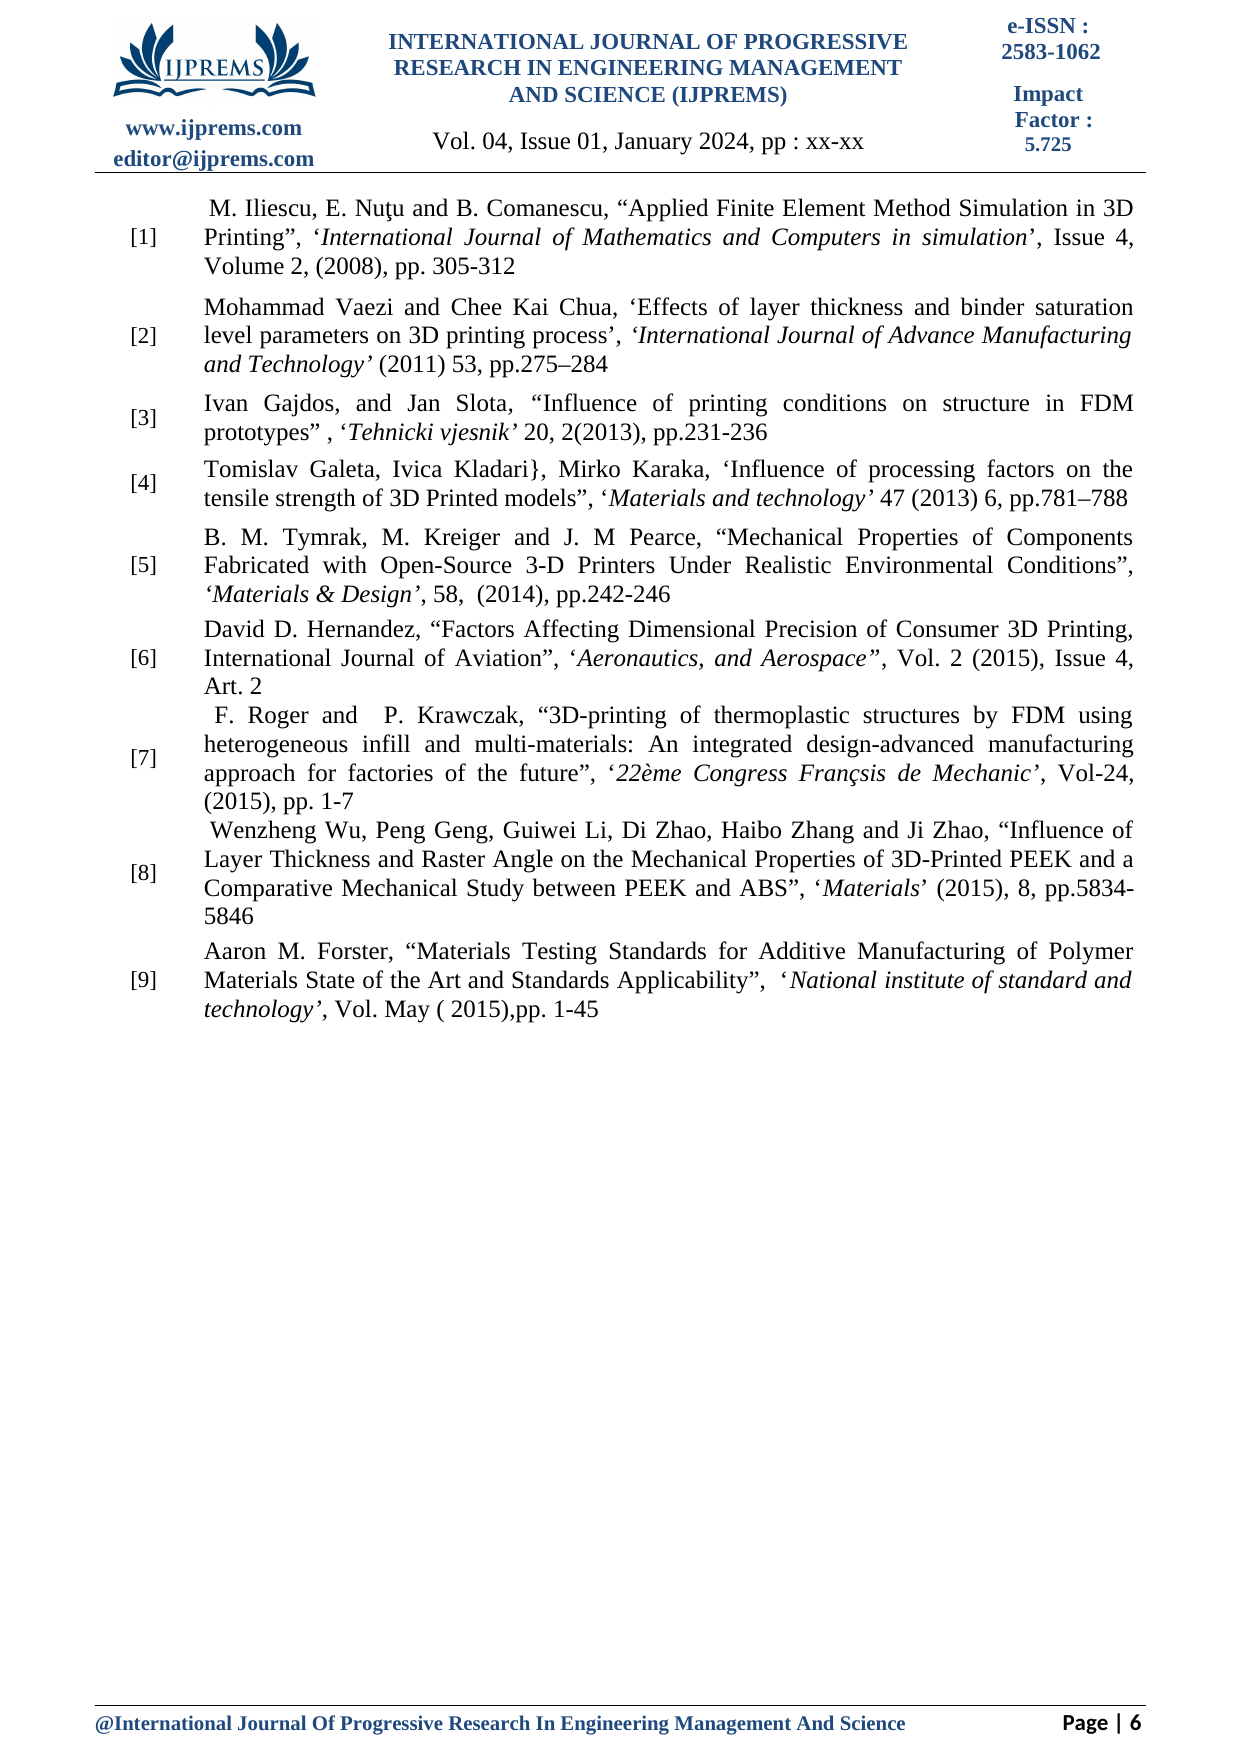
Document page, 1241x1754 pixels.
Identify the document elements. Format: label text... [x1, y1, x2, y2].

table_cell [2] [95, 286, 192, 384]
table_cell Tomislav Galeta, Ivica Kladari}, Mirko Karaka, ‘Influence of processing factors on the tensile strength of 3D Printed models”, ‘Materials and technology’ 47 (2013) 6, pp.781–788 [193, 450, 1146, 516]
table_header [1] [95, 188, 192, 286]
table_cell David D. Hernandez, “Factors Affecting Dimensional Precision of Consumer 3D Printing, International Journal of Aviation”, ‘Aeronautics, and Aerospace”, Vol. 2 (2015), Issue 4, Art. 2 [193, 614, 1146, 700]
table_cell [7] [95, 700, 192, 815]
table_cell [8] [95, 815, 192, 930]
table_cell Wenzheng Wu, Peng Geng, Guiwei Li, Di Zhao, Haibo Zhang and Ji Zhao, “Influence of Layer Thickness and Raster Angle on the Mechanical Properties of 3D-Printed PEEK and a Comparative Mechanical Study between PEEK and ABS”, ‘Materials’ (2015), 8, pp.5834-5846 [193, 815, 1146, 930]
picture [111, 16, 317, 106]
table_cell Aaron M. Forster, “Materials Testing Standards for Additive Manufacturing of Polymer Materials State of the Art and Standards Applicability”, ‘National institute of standard and technology’, Vol. May ( 2015),pp. 1-45 [193, 930, 1146, 1029]
table_header M. Iliescu, E. Nuţu and B. Comanescu, “Applied Finite Element Method Simulation in 3D Printing”, ‘International Journal of Mathematics and Computers in simulation’, Issue 4, Volume 2, (2008), pp. 305-312 [193, 188, 1146, 286]
table_cell [3] [95, 384, 192, 450]
table_cell Mohammad Vaezi and Chee Kai Chua, ‘Effects of layer thickness and binder saturation level parameters on 3D printing process’, ‘International Journal of Advance Manufacturing and Technology’ (2011) 53, pp.275–284 [193, 286, 1146, 384]
table_cell [6] [95, 614, 192, 700]
table_cell [4] [95, 450, 192, 516]
table_cell B. M. Tymrak, M. Kreiger and J. M Pearce, “Mechanical Properties of Components Fabricated with Open-Source 3-D Printers Under Realistic Environmental Conditions”, ‘Materials & Design’, 58, (2014), pp.242-246 [193, 516, 1146, 614]
table_cell [9] [95, 930, 192, 1029]
table_cell Ivan Gajdos, and Jan Slota, “Influence of printing conditions on structure in FDM prototypes” , ‘Tehnicki vjesnik’ 20, 2(2013), pp.231-236 [193, 384, 1146, 450]
table_cell F. Roger and P. Krawczak, “3D-printing of thermoplastic structures by FDM using heterogeneous infill and multi-materials: An integrated design-advanced manufacturing approach for factories of the future”, ‘22ème Congress Françsis de Mechanic’, Vol-24, (2015), pp. 1-7 [193, 700, 1146, 815]
table_cell [5] [95, 516, 192, 614]
